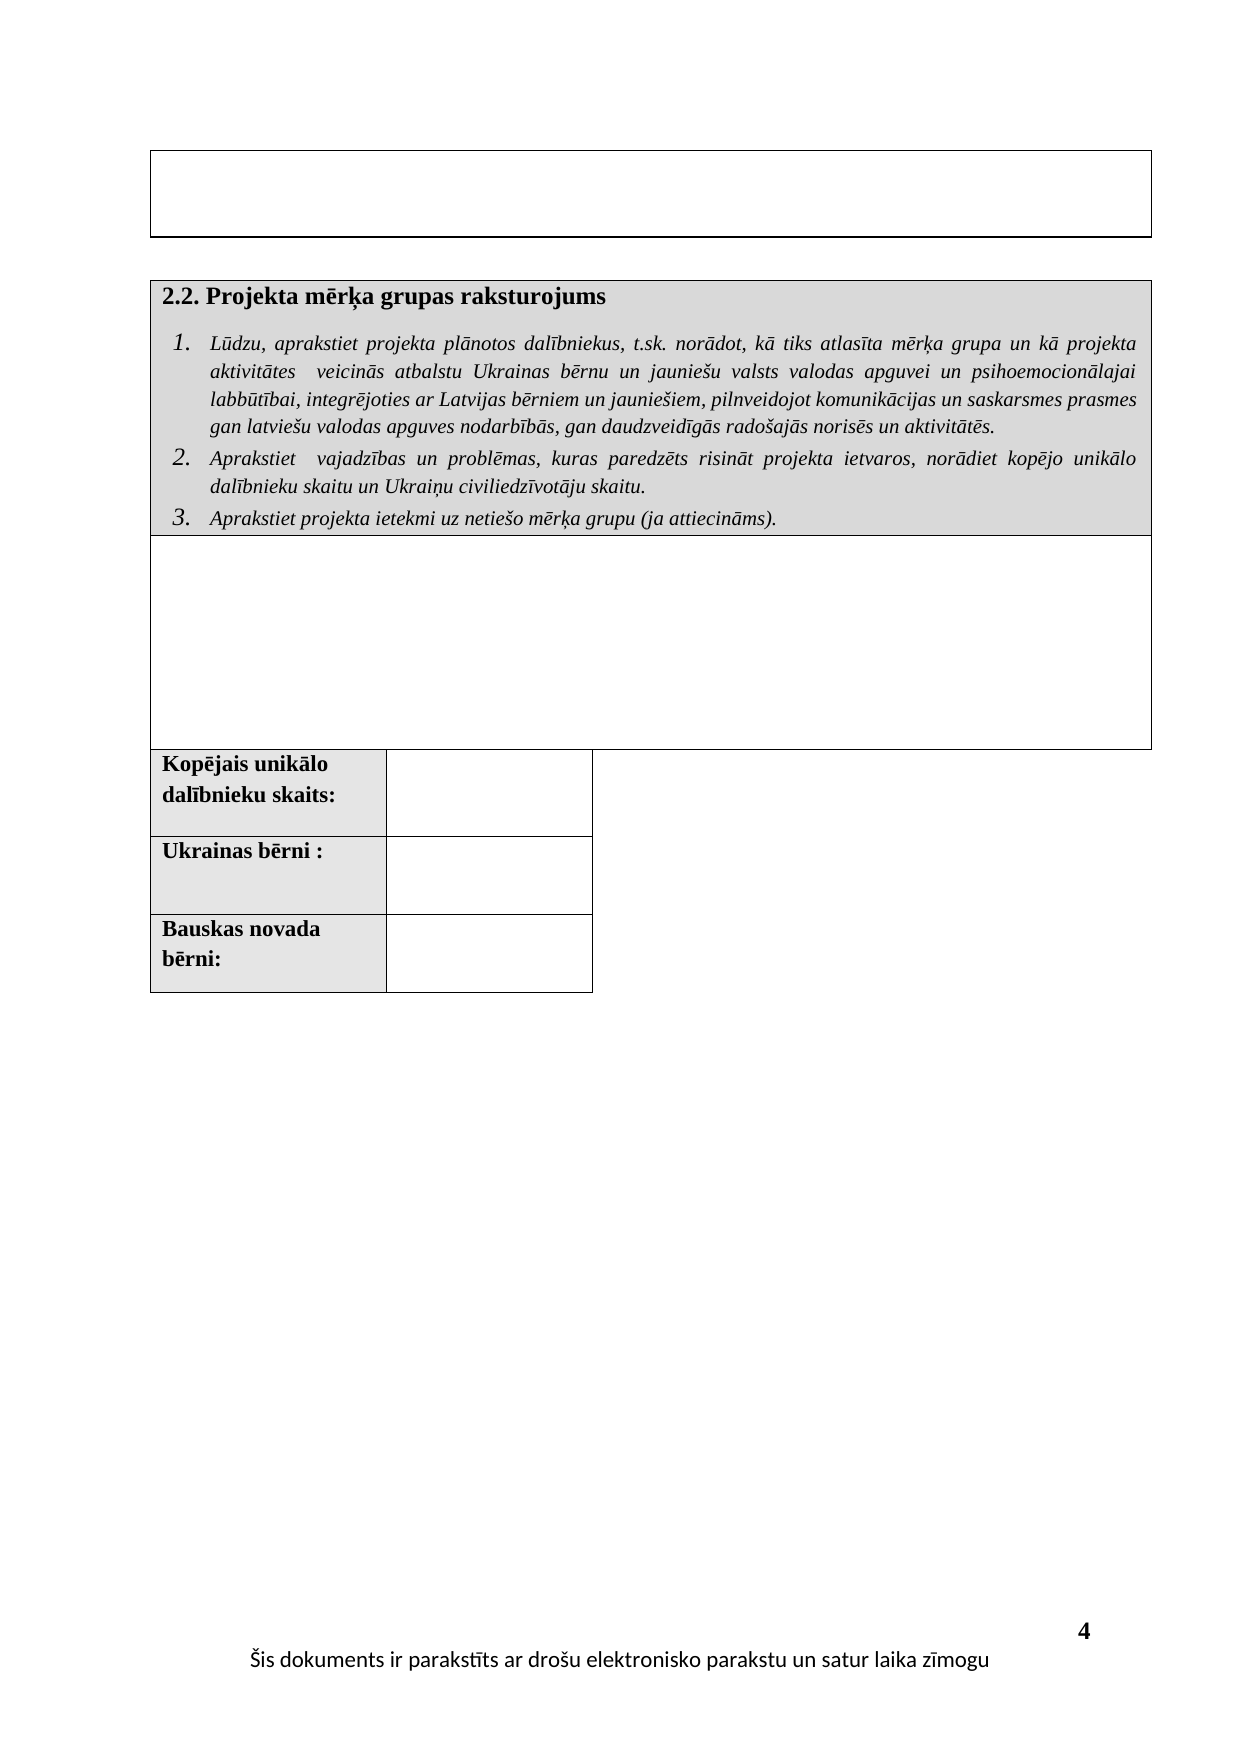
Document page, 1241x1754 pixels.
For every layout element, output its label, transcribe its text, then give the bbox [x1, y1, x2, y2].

table_cell [387, 837, 592, 914]
table_cell [387, 915, 592, 992]
table_cell [151, 536, 1151, 749]
table_cell Ukrainas bērni : [151, 837, 386, 914]
table_cell Bauskas novada bērni: [151, 915, 386, 992]
table_cell [387, 750, 592, 836]
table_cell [151, 151, 1151, 236]
table_cell Kopējais unikālo dalībnieku skaits: [151, 750, 386, 836]
table_header 2.2. Projekta mērķa grupas raksturojums Lūdzu, aprakstiet projekta plānotos dalībniekus, t.sk. norādot, kā tiks atlasīta mērķa grupa un kā projekta aktivitātes veicinās atbalstu Ukrainas bērnu un jauniešu valsts valodas apguvei un psihoemocionālajai labbūtībai, integrējoties ar Latvijas bērniem un jauniešiem, pilnveidojot komunikācijas un saskarsmes prasmes gan latviešu valodas apguves nodarbībās, gan daudzveidīgās radošajās norisēs un aktivitātēs. Aprakstiet vajadzības un problēmas, kuras paredzēts risināt projekta ietvaros, norādiet kopējo unikālo dalībnieku skaitu un Ukraiņu civiliedzīvotāju skaitu. Aprakstiet projekta ietekmi uz netiešo mērķa grupu (ja attiecināms). [151, 281, 1151, 535]
